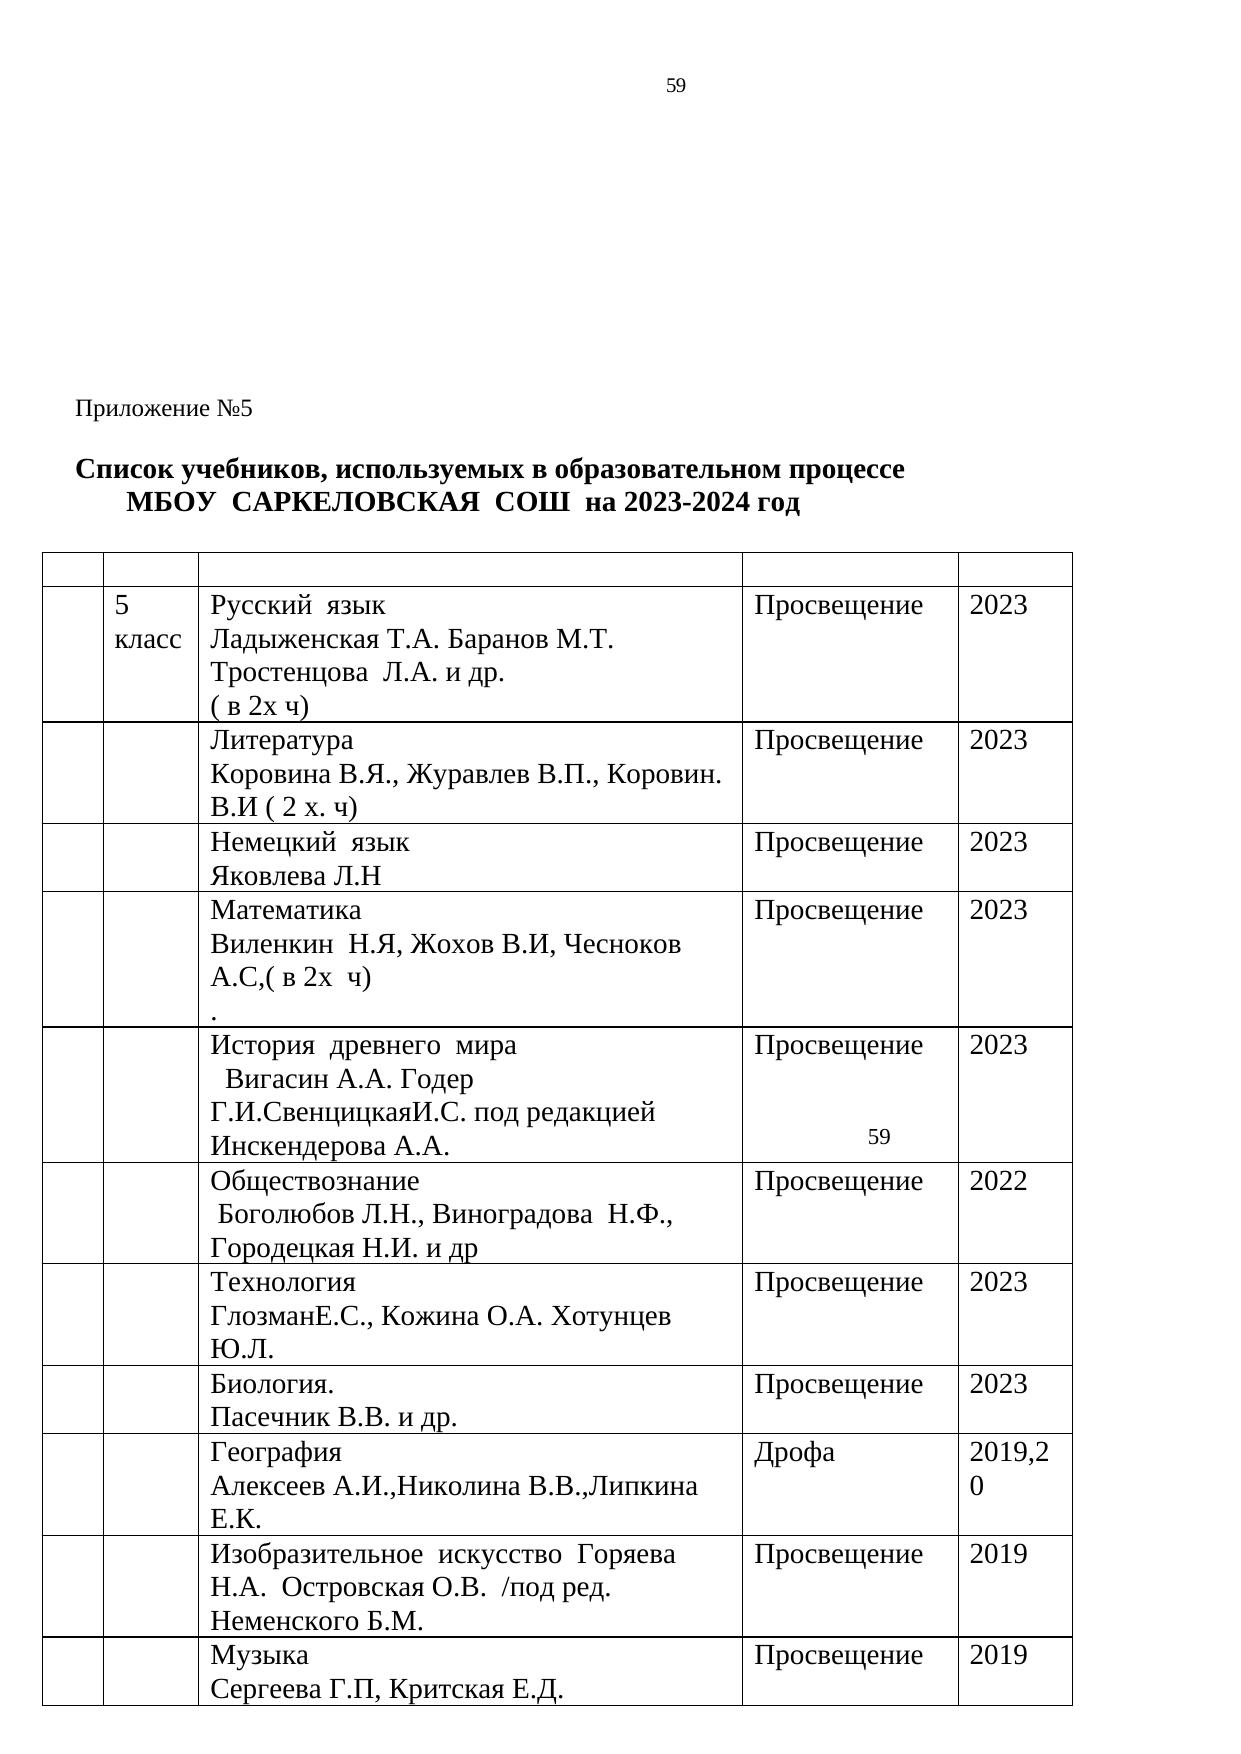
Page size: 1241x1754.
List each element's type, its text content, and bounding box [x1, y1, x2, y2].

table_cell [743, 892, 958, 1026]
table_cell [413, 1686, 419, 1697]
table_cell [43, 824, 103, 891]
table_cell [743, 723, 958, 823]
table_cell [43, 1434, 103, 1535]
text Список учебников, используемых в образовательном процессе [75, 451, 1207, 484]
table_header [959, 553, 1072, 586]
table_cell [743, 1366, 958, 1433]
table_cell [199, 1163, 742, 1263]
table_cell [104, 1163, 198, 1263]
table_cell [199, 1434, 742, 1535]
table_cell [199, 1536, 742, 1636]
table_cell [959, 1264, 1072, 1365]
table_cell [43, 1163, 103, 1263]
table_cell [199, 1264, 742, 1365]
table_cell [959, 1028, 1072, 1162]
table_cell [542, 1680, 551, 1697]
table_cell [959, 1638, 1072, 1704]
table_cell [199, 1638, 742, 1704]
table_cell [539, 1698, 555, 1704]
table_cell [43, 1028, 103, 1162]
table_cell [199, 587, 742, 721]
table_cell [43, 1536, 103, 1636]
text МБОУ САРКЕЛОВСКАЯ СОШ на 2023-2024 год [75, 484, 1207, 518]
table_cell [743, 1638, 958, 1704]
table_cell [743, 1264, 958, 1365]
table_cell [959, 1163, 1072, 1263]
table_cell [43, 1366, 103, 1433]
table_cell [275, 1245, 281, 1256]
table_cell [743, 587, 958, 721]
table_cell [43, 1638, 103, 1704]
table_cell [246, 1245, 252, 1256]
text Приложение №5 [75, 393, 1207, 422]
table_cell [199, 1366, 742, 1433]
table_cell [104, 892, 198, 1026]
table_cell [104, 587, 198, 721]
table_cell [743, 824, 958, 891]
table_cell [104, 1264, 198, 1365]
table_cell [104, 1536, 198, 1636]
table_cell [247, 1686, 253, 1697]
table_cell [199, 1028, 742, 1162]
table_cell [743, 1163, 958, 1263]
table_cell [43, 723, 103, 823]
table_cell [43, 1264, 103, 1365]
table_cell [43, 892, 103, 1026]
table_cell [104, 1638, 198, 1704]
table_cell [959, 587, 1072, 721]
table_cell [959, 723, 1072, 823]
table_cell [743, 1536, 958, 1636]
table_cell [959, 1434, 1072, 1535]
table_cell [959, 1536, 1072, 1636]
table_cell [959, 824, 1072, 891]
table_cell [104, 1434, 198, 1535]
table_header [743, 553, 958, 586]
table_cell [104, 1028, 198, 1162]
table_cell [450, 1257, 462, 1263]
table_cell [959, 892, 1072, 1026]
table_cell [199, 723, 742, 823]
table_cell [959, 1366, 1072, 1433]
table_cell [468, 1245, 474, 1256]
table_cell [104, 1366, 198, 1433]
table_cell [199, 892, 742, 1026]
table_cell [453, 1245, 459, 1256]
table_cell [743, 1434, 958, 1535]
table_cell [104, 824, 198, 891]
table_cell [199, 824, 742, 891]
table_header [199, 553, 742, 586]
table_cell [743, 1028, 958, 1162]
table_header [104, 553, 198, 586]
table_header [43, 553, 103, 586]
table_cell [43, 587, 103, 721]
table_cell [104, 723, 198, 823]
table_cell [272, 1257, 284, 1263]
